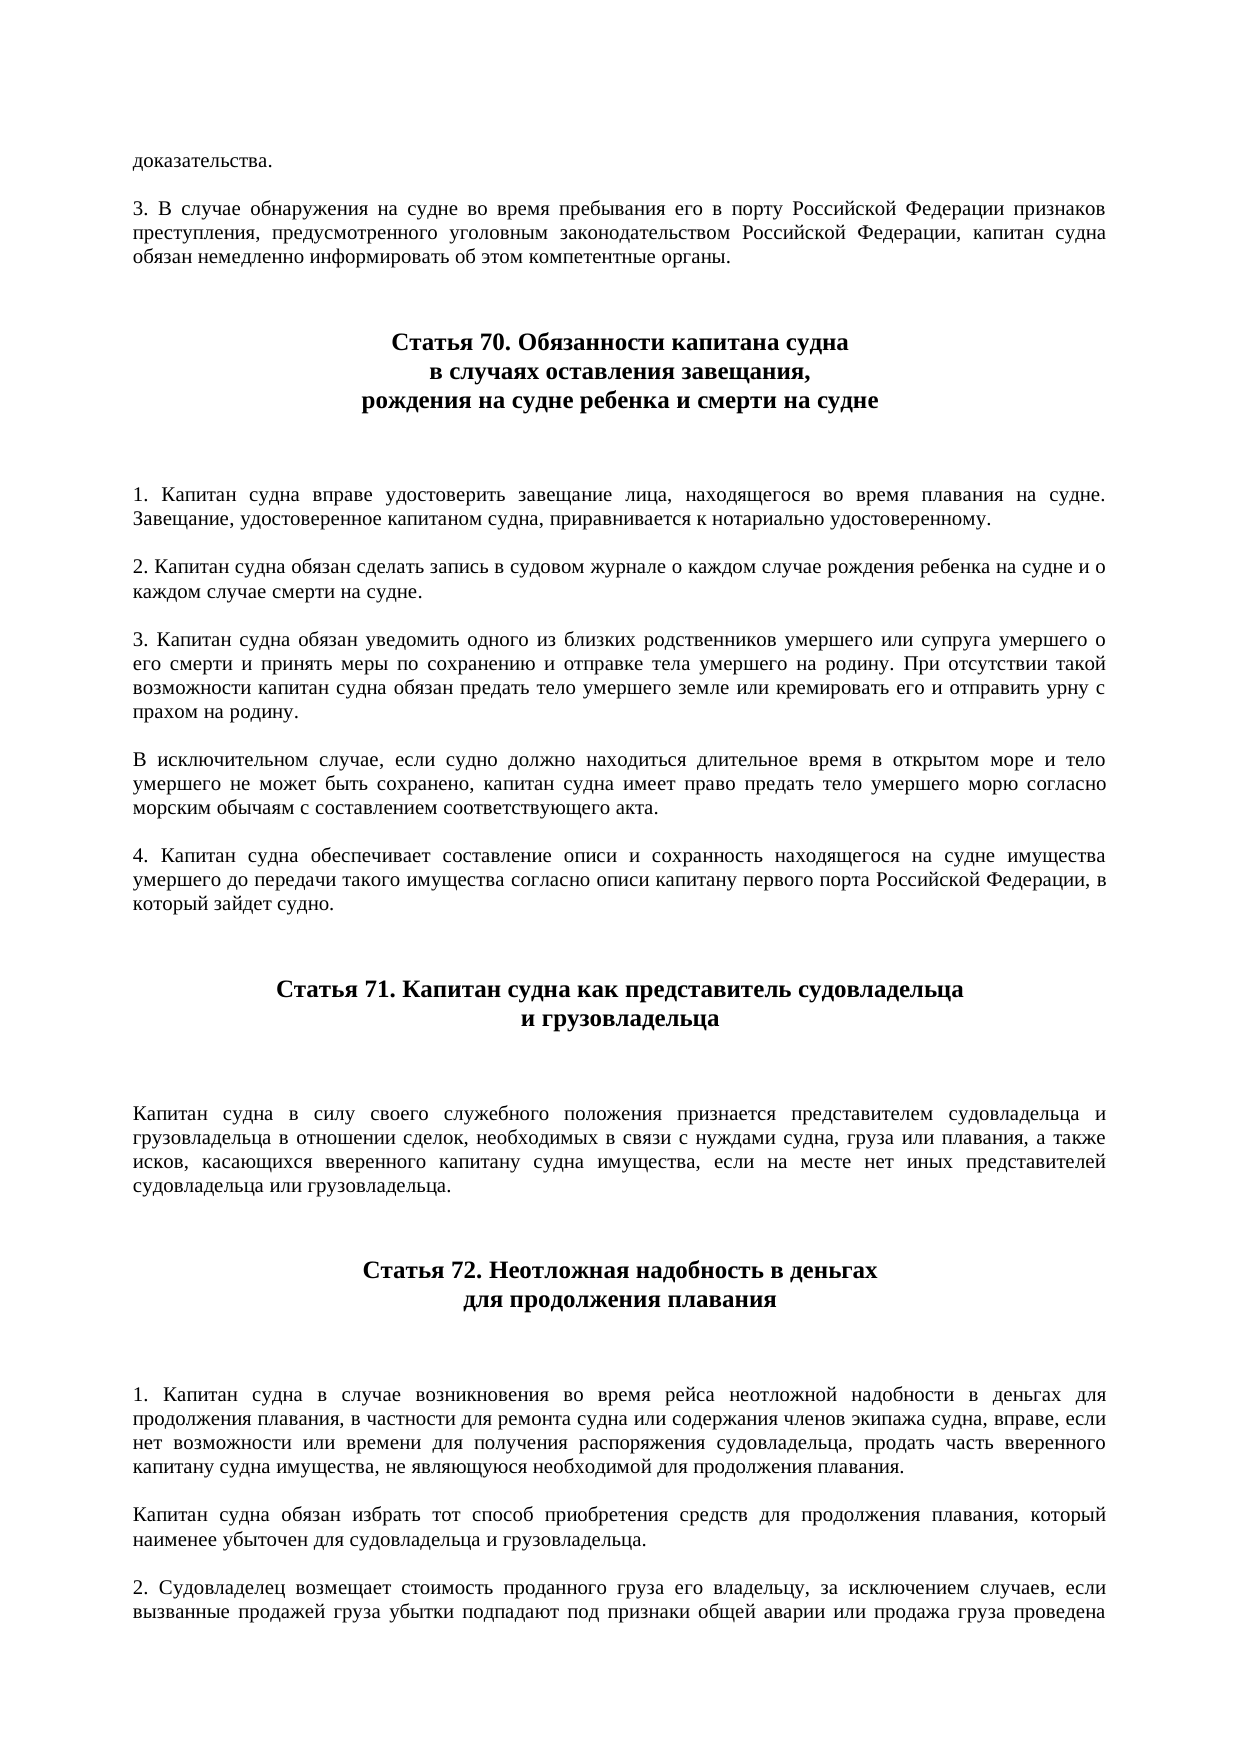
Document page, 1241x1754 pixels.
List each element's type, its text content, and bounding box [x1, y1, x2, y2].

text Капитан судна в силу своего служебного положения признается представителем судовладельца и грузовладельца в отношении сделок, необходимых в связи с нуждами судна, груза или плавания, а также исков, касающихся вверенного капитану судна имущества, если на месте нет иных представителей судовладельца или грузовладельца. [133, 1101, 1108, 1245]
text 1. Капитан судна вправе удостоверить завещание лица, находящегося во время плавания на судне. Завещание, удостоверенное капитаном судна, приравнивается к нотариально удостоверенному. 2. Капитан судна обязан сделать запись в судовом журнале о каждом случае рождения ребенка на судне и о каждом случае смерти на судне. 3. Капитан судна обязан уведомить одного из близких родственников умершего или супруга умершего о его смерти и принять меры по сохранению и отправке тела умершего на родину. При отсутствии такой возможности капитан судна обязан предать тело умершего земле или кремировать его и отправить урну с прахом на родину. В исключительном случае, если судно должно находиться длительное время в открытом море и тело умершего не может быть сохранено, капитан судна имеет право предать тело умершего морю согласно морским обычаям с составлением соответствующего акта. 4. Капитан судна обеспечивает составление описи и сохранность находящегося на судне имущества умершего до передачи такого имущества согласно описи капитану первого порта Российской Федерации, в который зайдет судно. [133, 482, 1108, 963]
text Статья 72. Неотложная надобность в деньгах для продолжения плавания [133, 1255, 1108, 1372]
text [133, 148, 1108, 316]
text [133, 1382, 1108, 1623]
text Статья 71. Капитан судна как представитель судовладельца и грузовладельца [133, 974, 1108, 1090]
text Статья 70. Обязанности капитана судна в случаях оставления завещания, рождения на судне ребенка и смерти на судне [133, 326, 1108, 472]
